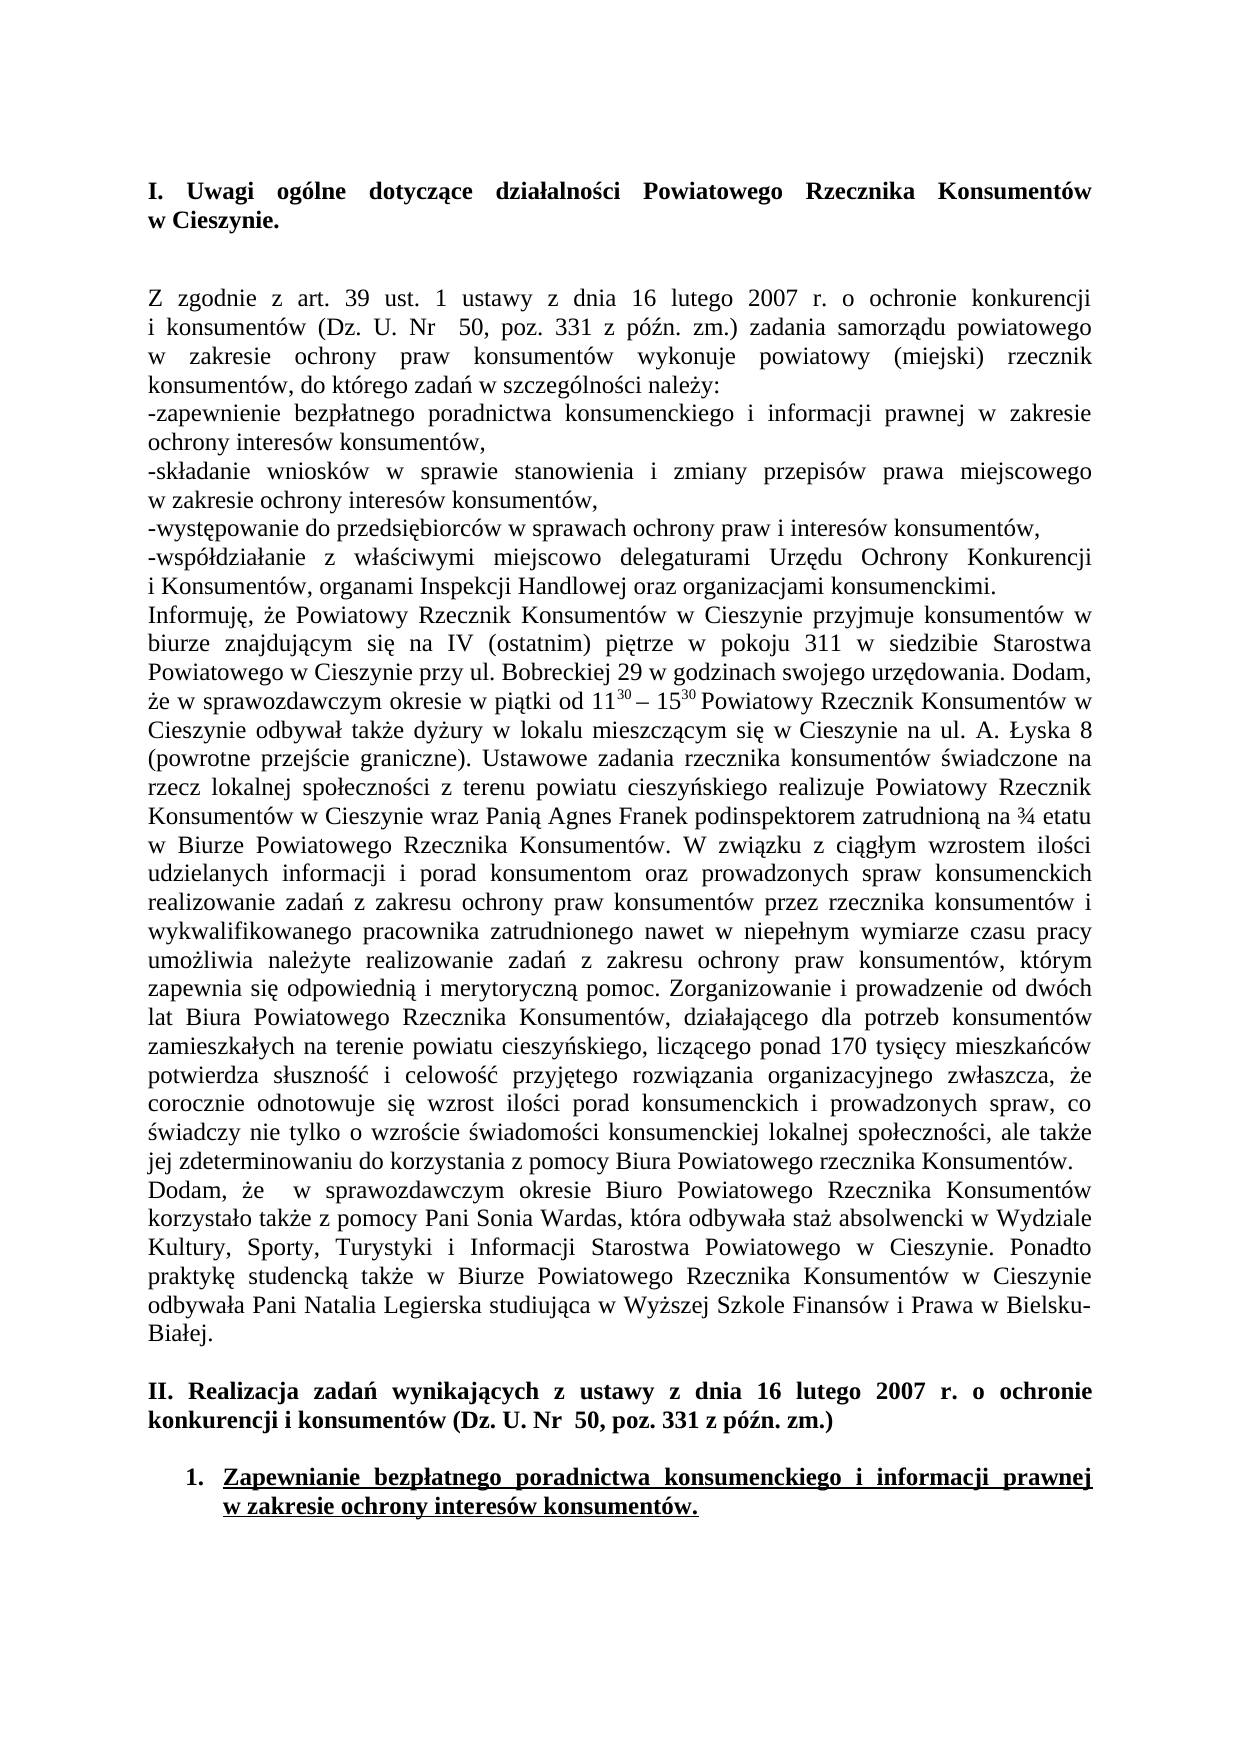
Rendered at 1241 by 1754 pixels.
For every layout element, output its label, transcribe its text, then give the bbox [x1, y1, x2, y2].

text Z zgodnie z art. 39 ust. 1 ustawy z dnia 16 lutego 2007 r. o ochronie konkurencji i konsumentów (Dz. U. Nr 50, poz. 331 z późn. zm.) zadania samorządu powiatowego w zakresie ochrony praw konsumentów wykonuje powiatowy (miejski) rzecznik konsumentów, do którego zadań w szczególności należy: [148, 283, 1093, 398]
text Informuję, że Powiatowy Rzecznik Konsumentów w Cieszynie przyjmuje konsumentów w biurze znajdującym się na IV (ostatnim) piętrze w pokoju 311 w siedzibie Starostwa Powiatowego w Cieszynie przy ul. Bobreckiej 29 w godzinach swojego urzędowania. Dodam, że w sprawozdawczym okresie w piątki od 1130 – 1530 Powiatowy Rzecznik Konsumentów w Cieszynie odbywał także dyżury w lokalu mieszczącym się w Cieszynie na ul. A. Łyska 8 (powrotne przejście graniczne). Ustawowe zadania rzecznika konsumentów świadczone na rzecz lokalnej społeczności z terenu powiatu cieszyńskiego realizuje Powiatowy Rzecznik Konsumentów w Cieszynie wraz Panią Agnes Franek podinspektorem zatrudnioną na ¾ etatu w Biurze Powiatowego Rzecznika Konsumentów. W związku z ciągłym wzrostem ilości udzielanych informacji i porad konsumentom oraz prowadzonych spraw konsumenckich realizowanie zadań z zakresu ochrony praw konsumentów przez rzecznika konsumentów i wykwalifikowanego pracownika zatrudnionego nawet w niepełnym wymiarze czasu pracy umożliwia należyte realizowanie zadań z zakresu ochrony praw konsumentów, którym zapewnia się odpowiednią i merytoryczną pomoc. Zorganizowanie i prowadzenie od dwóch lat Biura Powiatowego Rzecznika Konsumentów, działającego dla potrzeb konsumentów zamieszkałych na terenie powiatu cieszyńskiego, liczącego ponad 170 tysięcy mieszkańców potwierdza słuszność i celowość przyjętego rozwiązania organizacyjnego zwłaszcza, że corocznie odnotowuje się wzrost ilości porad konsumenckich i prowadzonych spraw, co świadczy nie tylko o wzroście świadomości konsumenckiej lokalnej społeczności, ale także jej zdeterminowaniu do korzystania z pomocy Biura Powiatowego rzecznika Konsumentów. [148, 600, 1093, 1175]
text -współdziałanie z właściwymi miejscowo delegaturami Urzędu Ochrony Konkurencji i Konsumentów, organami Inspekcji Handlowej oraz organizacjami konsumenckimi. [148, 542, 1093, 600]
text -występowanie do przedsiębiorców w sprawach ochrony praw i interesów konsumentów, [148, 513, 1093, 542]
text II. Realizacja zadań wynikających z ustawy z dnia 16 lutego 2007 r. o ochronie konkurencji i konsumentów (Dz. U. Nr 50, poz. 331 z późn. zm.) [148, 1376, 1093, 1433]
text -składanie wniosków w sprawie stanowienia i zmiany przepisów prawa miejscowego w zakresie ochrony interesów konsumentów, [148, 456, 1093, 513]
text -zapewnienie bezpłatnego poradnictwa konsumenckiego i informacji prawnej w zakresie ochrony interesów konsumentów, [148, 398, 1093, 456]
text Dodam, że w sprawozdawczym okresie Biuro Powiatowego Rzecznika Konsumentów korzystało także z pomocy Pani Sonia Wardas, która odbywała staż absolwencki w Wydziale Kultury, Sporty, Turystyki i Informacji Starostwa Powiatowego w Cieszynie. Ponadto praktykę studencką także w Biurze Powiatowego Rzecznika Konsumentów w Cieszynie odbywała Pani Natalia Legierska studiująca w Wyższej Szkole Finansów i Prawa w Bielsku-Białej. [148, 1175, 1093, 1347]
list Zapewnianie bezpłatnego poradnictwa konsumenckiego i informacji prawnej w zakresie ochrony interesów konsumentów. [185, 1462, 1093, 1520]
subtitle I. Uwagi ogólne dotyczące działalności Powiatowego Rzecznika Konsumentów w Cieszynie. [148, 176, 1093, 234]
